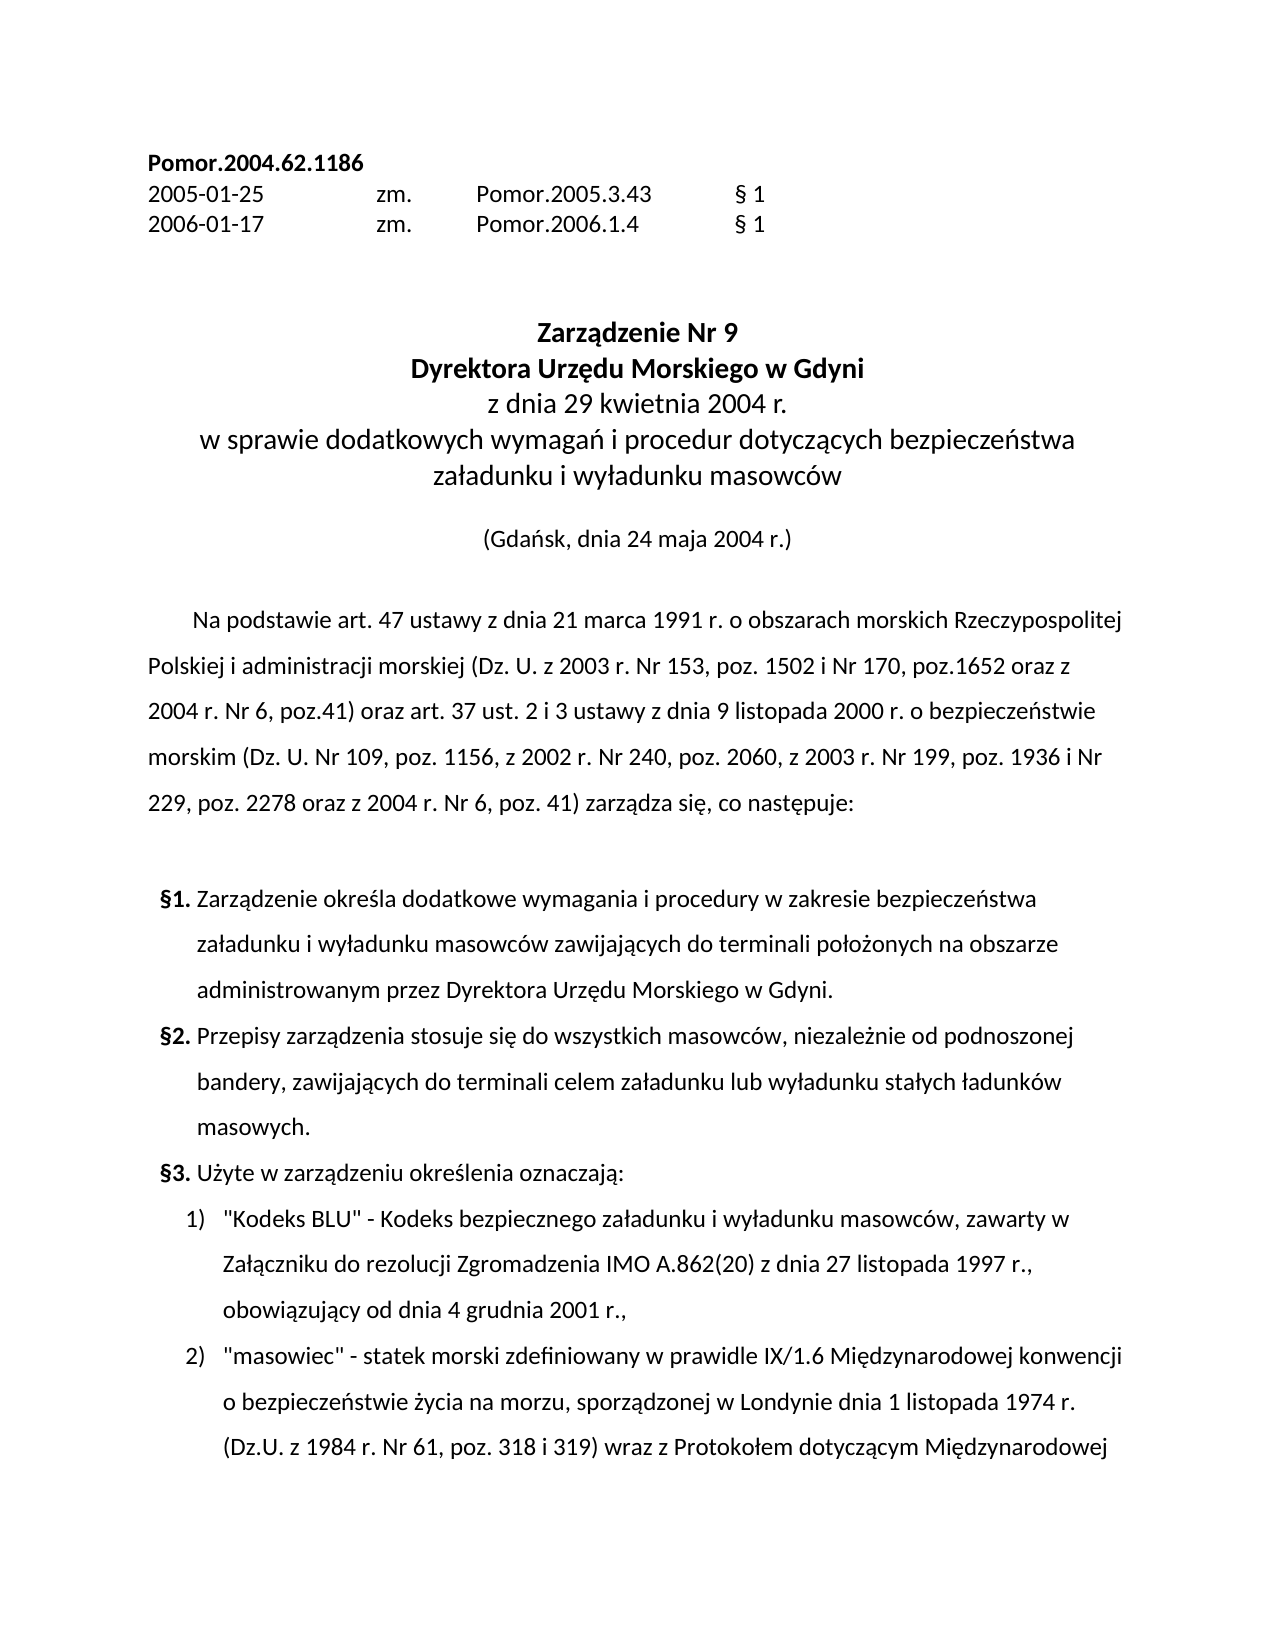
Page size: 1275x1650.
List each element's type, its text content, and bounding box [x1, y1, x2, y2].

list "Kodeks BLU" - Kodeks bezpiecznego załadunku i wyładunku masowców, zawarty w Załączniku do rezolucji Zgromadzenia IMO A.862(20) z dnia 27 listopada 1997 r., obowiązujący od dnia 4 grudnia 2001 r., [185, 1203, 1127, 1325]
text Na podstawie art. 47 ustawy z dnia 21 marca 1991 r. o obszarach morskich Rzeczypospolitej Polskiej i administracji morskiej (Dz. U. z 2003 r. Nr 153, poz. 1502 i Nr 170, poz.1652 oraz z 2004 r. Nr 6, poz.41) oraz art. 37 ust. 2 i 3 ustawy z dnia 9 listopada 2000 r. o bezpieczeństwie morskim (Dz. U. Nr 109, poz. 1156, z 2002 r. Nr 240, poz. 2060, z 2003 r. Nr 199, poz. 1936 i Nr 229, poz. 2278 oraz z 2004 r. Nr 6, poz. 41) zarządza się, co następuje: [148, 604, 1127, 817]
list Użyte w zarządzeniu określenia oznaczają: [159, 1157, 1127, 1188]
list Zarządzenie określa dodatkowe wymagania i procedury w zakresie bezpieczeństwa załadunku i wyładunku masowców zawijających do terminali położonych na obszarze administrowanym przez Dyrektora Urzędu Morskiego w Gdyni. [159, 883, 1127, 1005]
list Przepisy zarządzenia stosuje się do wszystkich masowców, niezależnie od podnoszonej bandery, zawijających do terminali celem załadunku lub wyładunku stałych ładunków masowych. [159, 1020, 1127, 1142]
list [185, 1340, 1127, 1462]
text Pomor.2004.62.1186 [148, 148, 1127, 178]
text (Gdańsk, dnia 24 maja 2004 r.) [148, 523, 1127, 554]
subtitle Zarządzenie Nr 9 Dyrektora Urzędu Morskiego w Gdyni z dnia 29 kwietnia 2004 r. w sprawie dodatkowych wymagań i procedur dotyczących bezpieczeństwa załadunku i wyładunku masowców [148, 314, 1127, 492]
text 2006-01-17 zm. Pomor.2006.1.4 § 1 [148, 209, 1127, 239]
text 2005-01-25 zm. Pomor.2005.3.43 § 1 [148, 178, 1127, 209]
